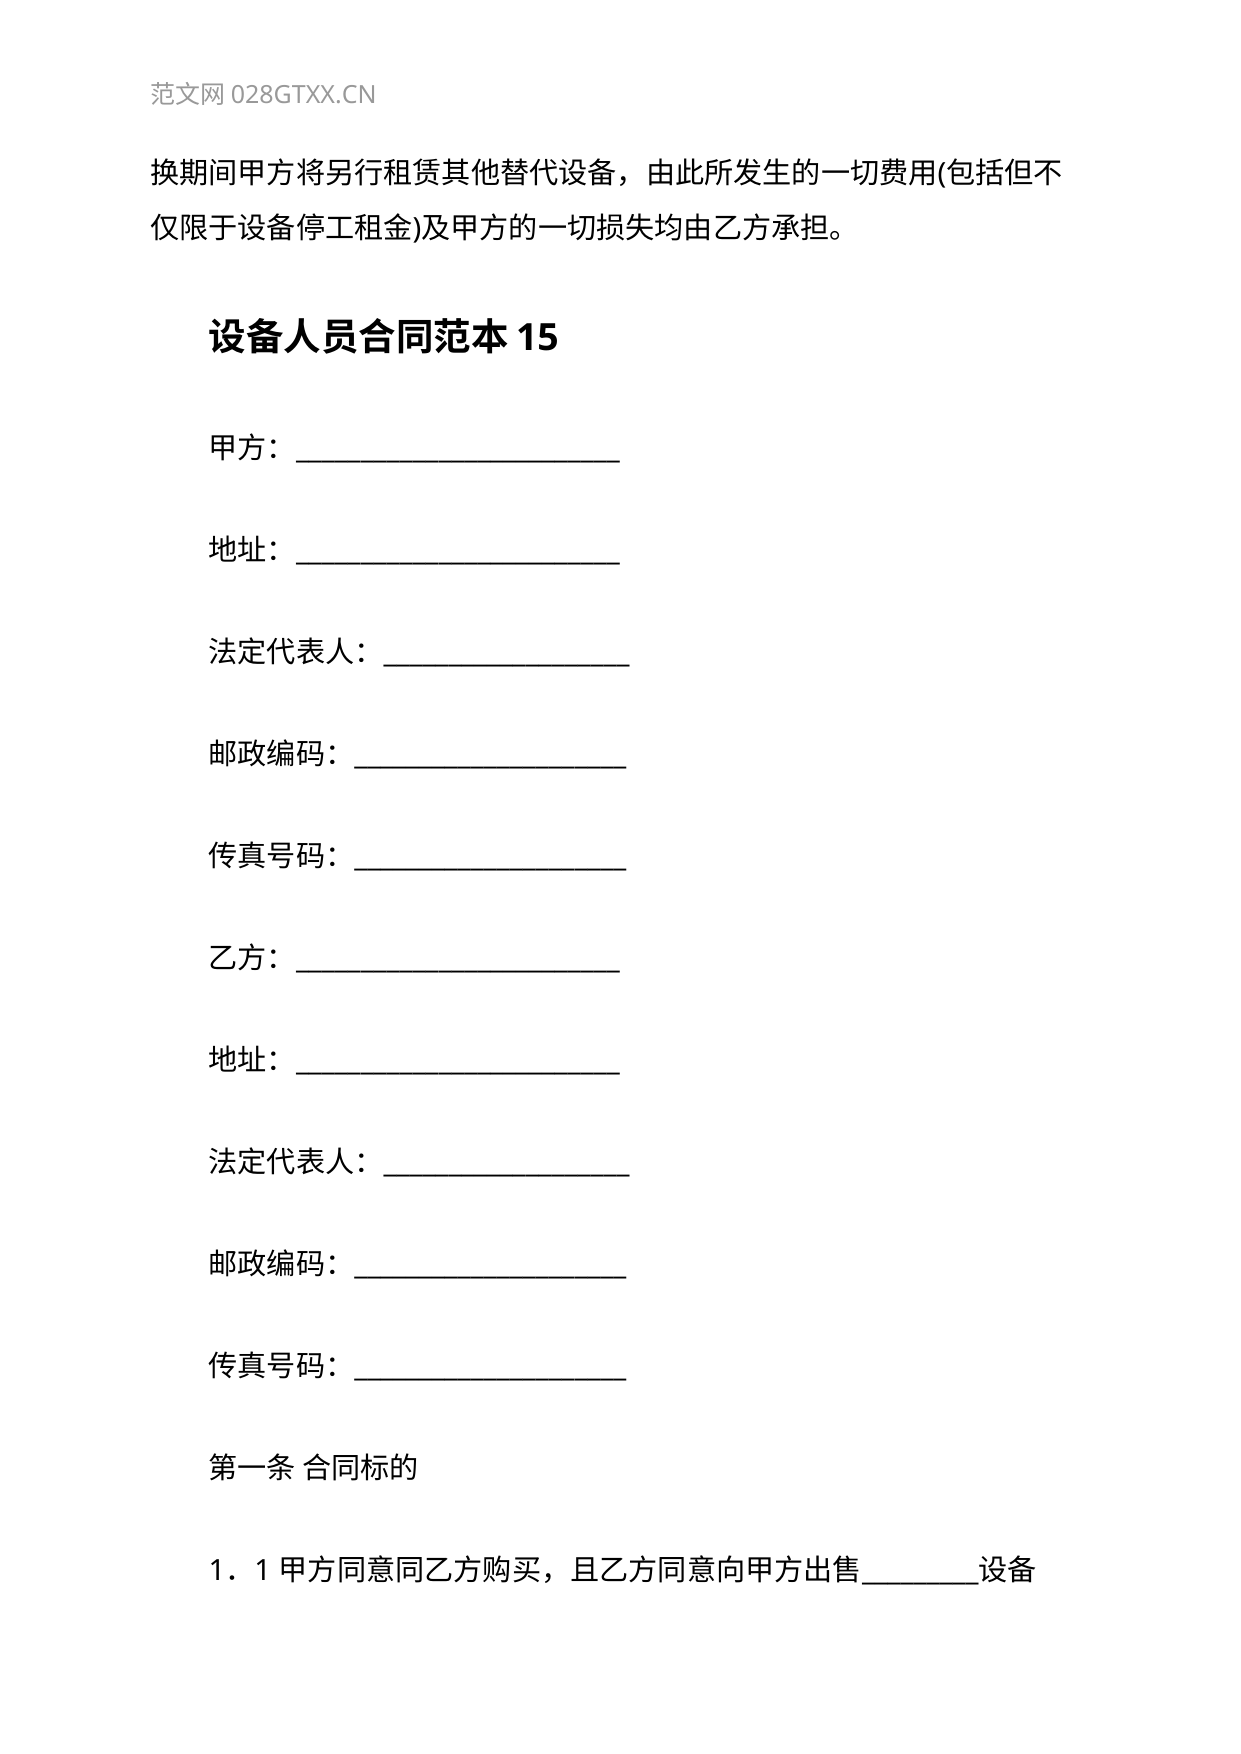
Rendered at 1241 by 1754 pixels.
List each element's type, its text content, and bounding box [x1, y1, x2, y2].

text 法定代表人：___________________ [150, 1138, 1090, 1181]
text 第一条 合同标的 [150, 1444, 1090, 1487]
text 乙方：_________________________ [150, 934, 1090, 977]
text 设备人员合同范本15 [150, 307, 1090, 361]
text 地址：_________________________ [150, 1036, 1090, 1079]
text 传真号码：_____________________ [150, 832, 1090, 875]
text 邮政编码：_____________________ [150, 731, 1090, 773]
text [150, 150, 1090, 247]
text 传真号码：_____________________ [150, 1342, 1090, 1385]
text 甲方：_________________________ [150, 424, 1090, 467]
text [150, 1546, 1090, 1588]
text 法定代表人：___________________ [150, 628, 1090, 671]
text 地址：_________________________ [150, 527, 1090, 569]
text 邮政编码：_____________________ [150, 1240, 1090, 1283]
